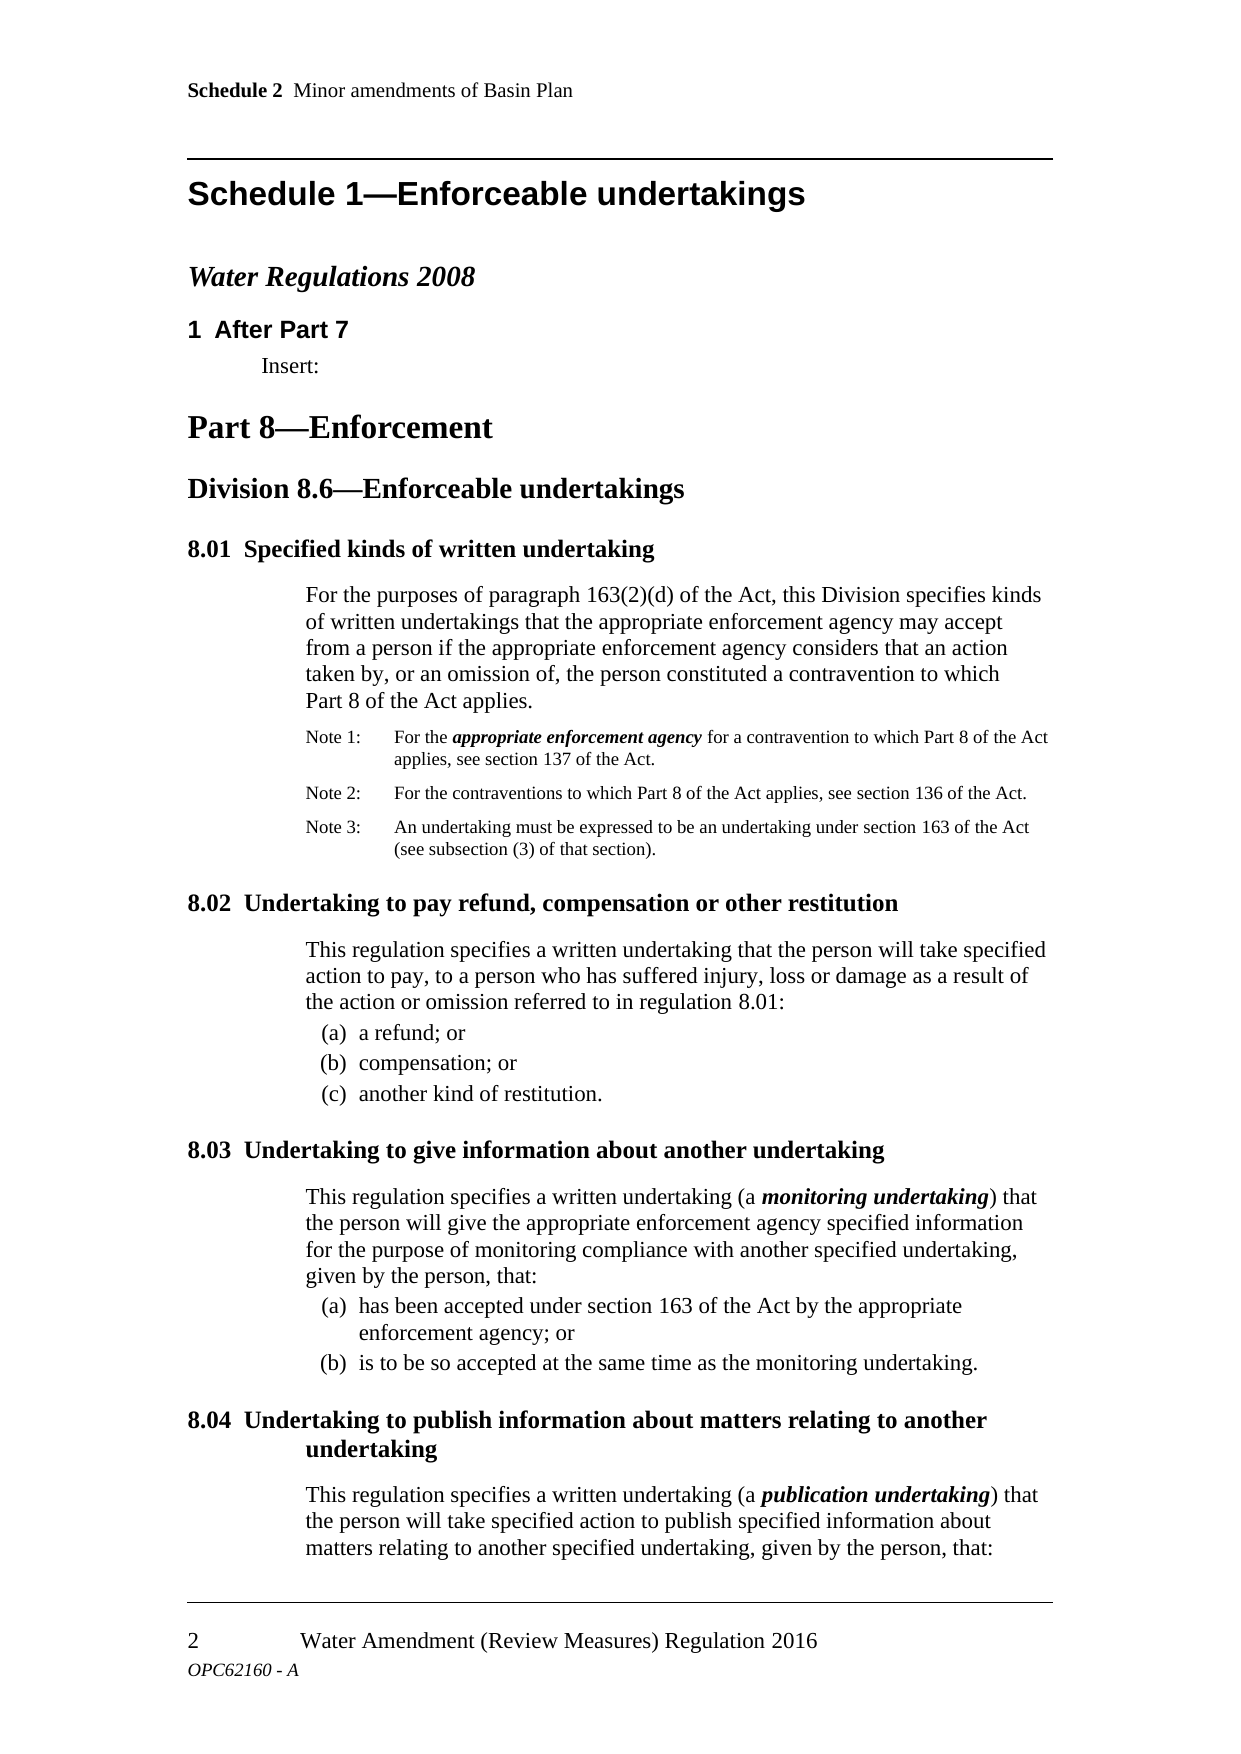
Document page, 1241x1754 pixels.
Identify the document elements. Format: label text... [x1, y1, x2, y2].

text (b) compensation; or [187, 1049, 1053, 1076]
text 8.03 Undertaking to give information about another undertaking [187, 1136, 1053, 1164]
text This regulation specifies a written undertaking that the person will take specified action to pay, to a person who has suffered injury, loss or damage as a result of the action or omission referred to in regulation 8.01: [187, 936, 1053, 1015]
text For the purposes of paragraph 163(2)(d) of the Act, this Division specifies kinds of written undertakings that the appropriate enforcement agency may accept from a person if the appropriate enforcement agency considers that an action taken by, or an omission of, the person constituted a contravention to which Part 8 of the Act applies. [187, 581, 1053, 713]
text 8.01 Specified kinds of written undertaking [187, 534, 1053, 563]
text Note 3: An undertaking must be expressed to be an undertaking under section 163 of the Act (see subsection (3) of that section). [305, 816, 1053, 859]
text This regulation specifies a written undertaking (a monitoring undertaking) that the person will give the appropriate enforcement agency specified information for the purpose of monitoring compliance with another specified undertaking, given by the person, that: [187, 1183, 1053, 1288]
text Insert: [261, 352, 1053, 379]
text (b) is to be so accepted at the same time as the monitoring undertaking. [187, 1349, 1053, 1376]
text 8.04 Undertaking to publish information about matters relating to another undertaking [187, 1405, 1053, 1462]
text 1 After Part 7 [187, 315, 1053, 344]
text This regulation specifies a written undertaking (a publication undertaking) that the person will take specified action to publish specified information about matters relating to another specified undertaking, given by the person, that: [187, 1481, 1053, 1560]
text Division 8.6—Enforceable undertakings [187, 471, 1053, 505]
text Water Regulations 2008 [187, 259, 1053, 292]
text Part 8—Enforcement [187, 408, 1053, 446]
text (a) a refund; or [187, 1019, 1053, 1045]
text Schedule 1—Enforceable undertakings [187, 174, 1053, 213]
text Note 2: For the contraventions to which Part 8 of the Act applies, see section 136 of the Act. [305, 782, 1053, 803]
text (c) another kind of restitution. [187, 1080, 1053, 1106]
text 8.02 Undertaking to pay refund, compensation or other restitution [187, 888, 1053, 917]
text (a) has been accepted under section 163 of the Act by the appropriate enforcement agency; or [187, 1293, 1053, 1345]
text Note 1: For the appropriate enforcement agency for a contravention to which Part 8 of the Act applies, see section 137 of the Act. [305, 726, 1053, 769]
